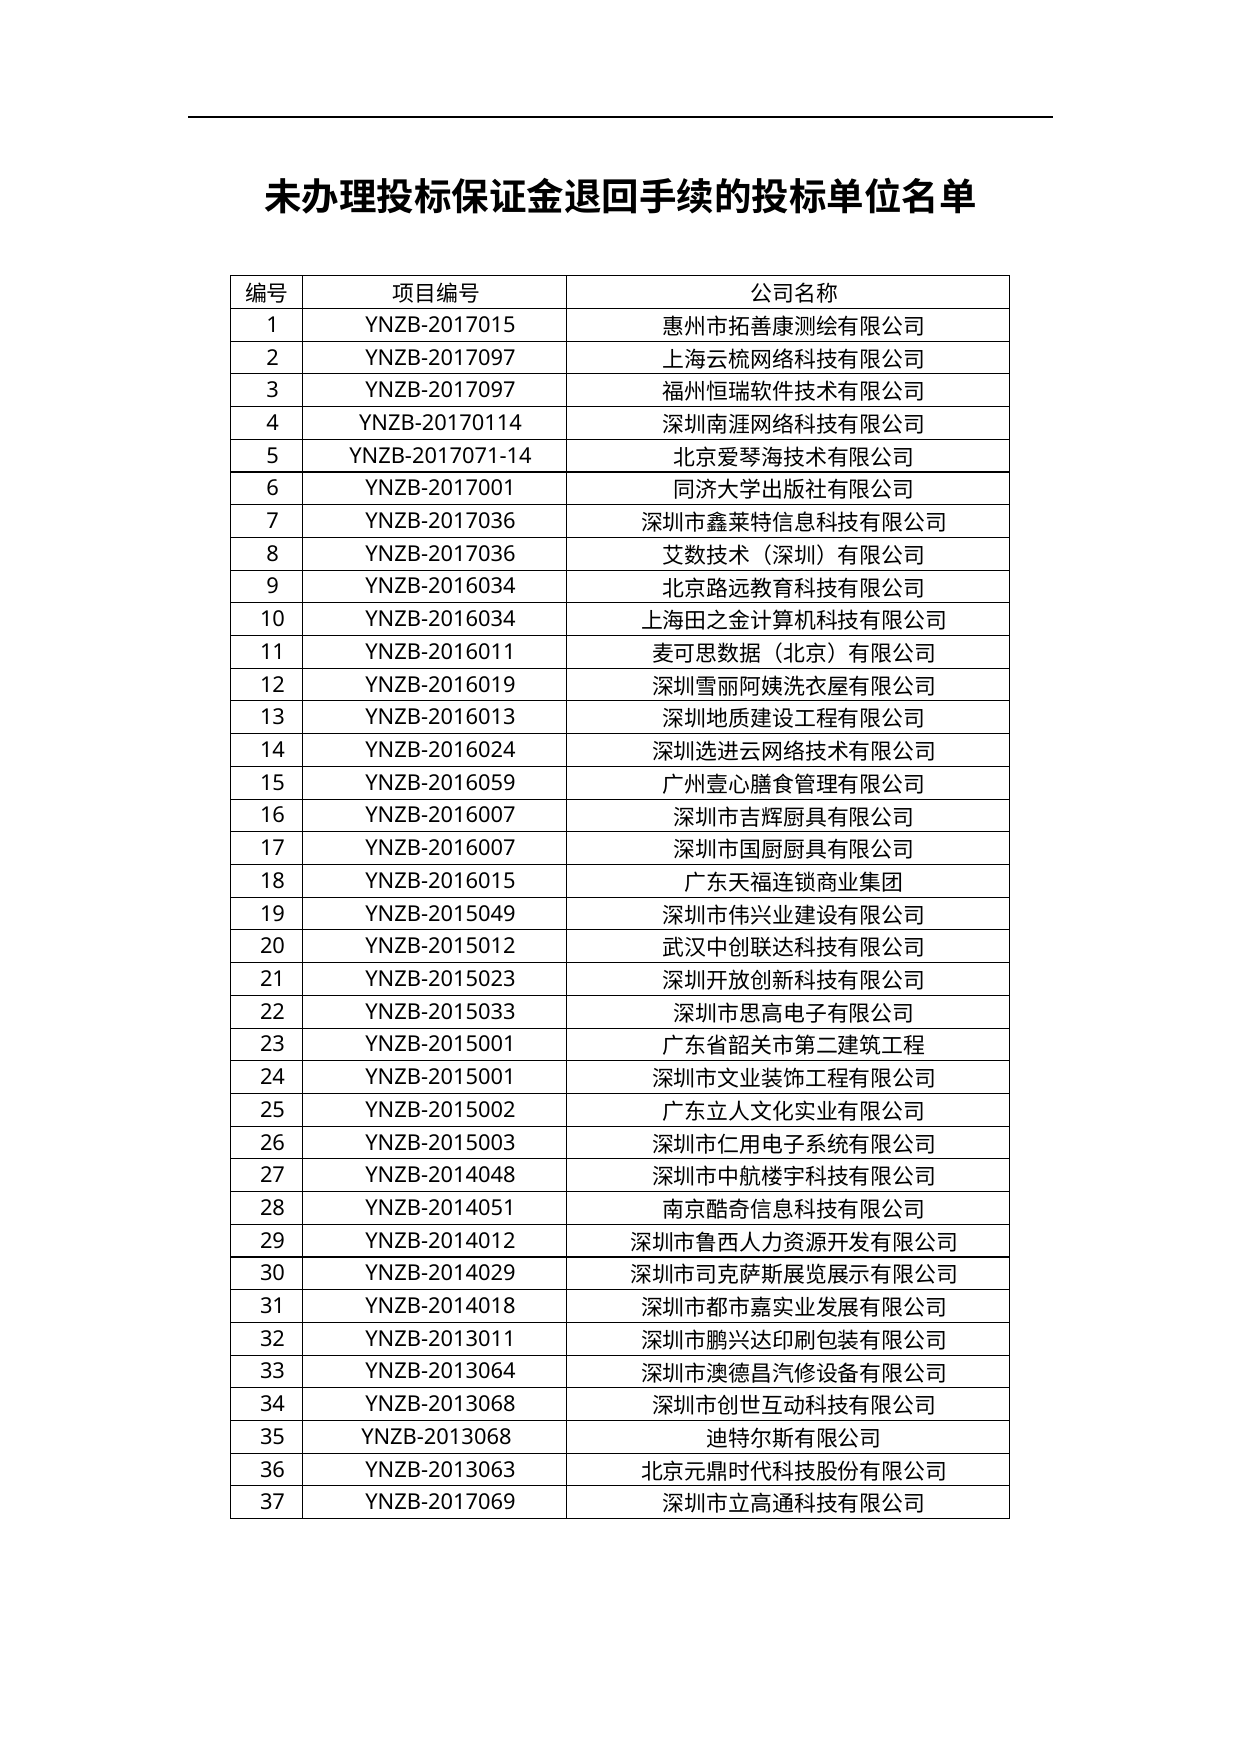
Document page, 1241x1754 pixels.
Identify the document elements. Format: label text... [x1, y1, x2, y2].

table_cell 13 [231, 701, 302, 733]
table_cell 22 [231, 996, 302, 1027]
table_cell 33 [231, 1356, 302, 1387]
table_cell 7 [231, 505, 302, 537]
table_cell YNZB-2013063 [303, 1454, 566, 1485]
table_cell 北京路远教育科技有限公司 [567, 571, 1009, 602]
table_cell 广东省韶关市第二建筑工程 [567, 1029, 1009, 1060]
table_cell YNZB-2015023 [303, 963, 566, 995]
table_cell 武汉中创联达科技有限公司 [567, 930, 1009, 962]
table_cell 福州恒瑞软件技术有限公司 [567, 374, 1009, 406]
table_cell 深圳市都市嘉实业发展有限公司 [567, 1290, 1009, 1322]
table_cell 广东立人文化实业有限公司 [567, 1094, 1009, 1126]
table_cell 2 [231, 342, 302, 373]
table_cell 3 [231, 374, 302, 406]
table_cell 北京元鼎时代科技股份有限公司 [567, 1454, 1009, 1485]
table_cell 深圳选进云网络技术有限公司 [567, 734, 1009, 766]
table_cell YNZB-2017071-14 [303, 440, 566, 471]
table_cell 36 [231, 1454, 302, 1485]
table_header 公司名称 [567, 276, 1009, 308]
table_cell 深圳市伟兴业建设有限公司 [567, 898, 1009, 929]
table_cell YNZB-2016059 [303, 767, 566, 798]
table_cell YNZB-2016024 [303, 734, 566, 766]
table_cell 深圳市思高电子有限公司 [567, 996, 1009, 1027]
table_cell 深圳市澳德昌汽修设备有限公司 [567, 1356, 1009, 1387]
table_cell 24 [231, 1061, 302, 1093]
table_cell YNZB-2016034 [303, 603, 566, 635]
table_cell 4 [231, 407, 302, 439]
table_cell YNZB-2014018 [303, 1290, 566, 1322]
table_cell YNZB-2015002 [303, 1094, 566, 1126]
table_cell 深圳市吉辉厨具有限公司 [567, 800, 1009, 831]
table_cell YNZB-2015003 [303, 1127, 566, 1158]
table_cell 34 [231, 1388, 302, 1420]
table_cell YNZB-2016007 [303, 832, 566, 864]
table_cell YNZB-2015012 [303, 930, 566, 962]
table_cell 深圳市鲁西人力资源开发有限公司 [567, 1225, 1009, 1256]
table_cell 8 [231, 538, 302, 569]
table_cell 北京爱琴海技术有限公司 [567, 440, 1009, 471]
table_cell YNZB-2014012 [303, 1225, 566, 1256]
table_header 编号 [231, 276, 302, 308]
table_cell 16 [231, 800, 302, 831]
table_cell 艾数技术（深圳）有限公司 [567, 538, 1009, 569]
table_cell 1 [231, 309, 302, 341]
table_cell YNZB-2016007 [303, 800, 566, 831]
table_cell 上海云梳网络科技有限公司 [567, 342, 1009, 373]
table_cell 23 [231, 1029, 302, 1060]
table_cell 9 [231, 571, 302, 602]
table_cell 11 [231, 636, 302, 668]
table_cell 广州壹心膳食管理有限公司 [567, 767, 1009, 798]
table_cell 深圳市鑫莱特信息科技有限公司 [567, 505, 1009, 537]
table_cell 19 [231, 898, 302, 929]
table_cell 同济大学出版社有限公司 [567, 473, 1009, 504]
table_cell 上海田之金计算机科技有限公司 [567, 603, 1009, 635]
table_cell YNZB-2014029 [303, 1258, 566, 1289]
table_cell 深圳市司克萨斯展览展示有限公司 [567, 1258, 1009, 1289]
table_cell 麦可思数据（北京）有限公司 [567, 636, 1009, 668]
table_cell 深圳市鹏兴达印刷包装有限公司 [567, 1323, 1009, 1354]
table_cell 37 [231, 1486, 302, 1518]
table_cell 深圳市仁用电子系统有限公司 [567, 1127, 1009, 1158]
table_header 项目编号 [303, 276, 566, 308]
table_cell YNZB-2017036 [303, 538, 566, 569]
table_cell 21 [231, 963, 302, 995]
table_cell YNZB-2015001 [303, 1029, 566, 1060]
table_cell 28 [231, 1192, 302, 1224]
table_cell YNZB-2013011 [303, 1323, 566, 1354]
table_cell 深圳市立高通科技有限公司 [567, 1486, 1009, 1518]
table_cell YNZB-2017001 [303, 473, 566, 504]
table_cell 26 [231, 1127, 302, 1158]
table_cell YNZB-2016013 [303, 701, 566, 733]
table_cell YNZB-2016019 [303, 669, 566, 700]
table_cell YNZB-2014051 [303, 1192, 566, 1224]
table_cell YNZB-2013068 [303, 1388, 566, 1420]
table_cell 32 [231, 1323, 302, 1354]
table_cell 14 [231, 734, 302, 766]
table_cell 深圳开放创新科技有限公司 [567, 963, 1009, 995]
table_cell YNZB-20170114 [303, 407, 566, 439]
table_cell YNZB-2017036 [303, 505, 566, 537]
table_cell YNZB-2016034 [303, 571, 566, 602]
table_cell YNZB-2017015 [303, 309, 566, 341]
table_cell 35 [231, 1421, 302, 1453]
table_cell YNZB-2016011 [303, 636, 566, 668]
table_cell 31 [231, 1290, 302, 1322]
table_cell YNZB-2014048 [303, 1159, 566, 1191]
table_cell 深圳地质建设工程有限公司 [567, 701, 1009, 733]
table_cell 迪特尔斯有限公司 [567, 1421, 1009, 1453]
table_cell 29 [231, 1225, 302, 1256]
table_cell YNZB-2015001 [303, 1061, 566, 1093]
table_cell 15 [231, 767, 302, 798]
table_cell YNZB-2017097 [303, 342, 566, 373]
table_cell 惠州市拓善康测绘有限公司 [567, 309, 1009, 341]
table_cell 广东天福连锁商业集团 [567, 865, 1009, 897]
table_cell YNZB-2015049 [303, 898, 566, 929]
table_cell 南京酷奇信息科技有限公司 [567, 1192, 1009, 1224]
table_cell YNZB-2015033 [303, 996, 566, 1027]
title 未办理投标保证金退回手续的投标单位名单 [187, 162, 1053, 227]
table_cell 12 [231, 669, 302, 700]
table_cell 深圳市中航楼宇科技有限公司 [567, 1159, 1009, 1191]
table_cell 深圳市创世互动科技有限公司 [567, 1388, 1009, 1420]
table_cell YNZB-2017069 [303, 1486, 566, 1518]
table_cell YNZB-2016015 [303, 865, 566, 897]
table_cell 10 [231, 603, 302, 635]
table_cell 20 [231, 930, 302, 962]
table_cell 25 [231, 1094, 302, 1126]
table_cell YNZB-2013064 [303, 1356, 566, 1387]
table_cell 18 [231, 865, 302, 897]
table_cell 深圳南涯网络科技有限公司 [567, 407, 1009, 439]
table_cell 5 [231, 440, 302, 471]
table_cell 深圳市国厨厨具有限公司 [567, 832, 1009, 864]
table_cell 深圳雪丽阿姨洗衣屋有限公司 [567, 669, 1009, 700]
table_cell YNZB-2017097 [303, 374, 566, 406]
table_cell YNZB-2013068 [303, 1421, 566, 1453]
table_cell 27 [231, 1159, 302, 1191]
table_cell 17 [231, 832, 302, 864]
table_cell 6 [231, 473, 302, 504]
table_cell 深圳市文业装饰工程有限公司 [567, 1061, 1009, 1093]
table_cell 30 [231, 1258, 302, 1289]
